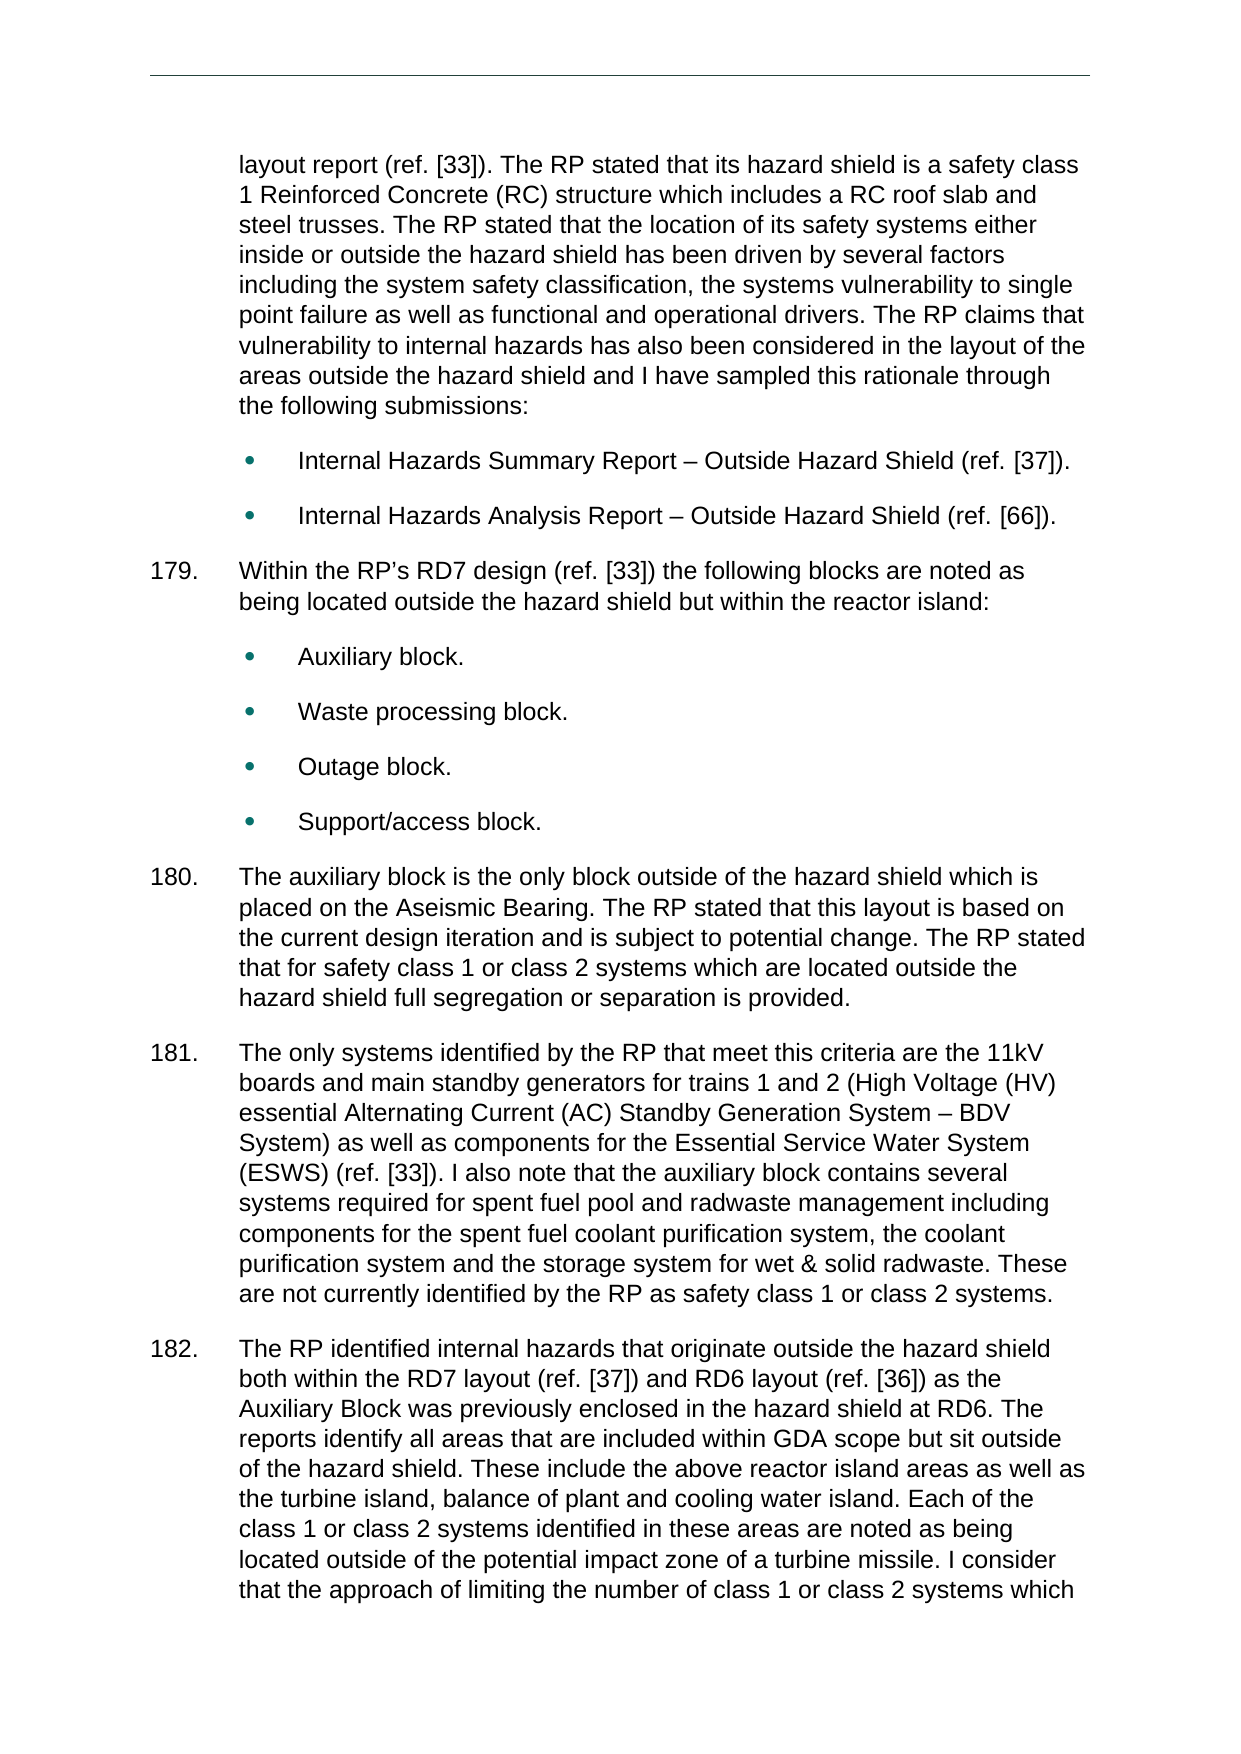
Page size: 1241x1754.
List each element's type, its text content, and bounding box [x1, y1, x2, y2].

list Waste processing block. [245, 697, 1090, 726]
list Auxiliary block. [245, 642, 1090, 670]
text The auxiliary block is the only block outside of the hazard shield which is placed on the Aseismic Bearing. The RP stated that this layout is based on the current design iteration and is subject to potential change. The RP stated that for safety class 1 or class 2 systems which are located outside the hazard shield full segregation or separation is provided. [150, 862, 1090, 1012]
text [150, 1334, 1090, 1603]
list Internal Hazards Summary Report – Outside Hazard Shield (ref. ). [245, 446, 1090, 475]
text The only systems identified by the RP that meet this criteria are the 11kV boards and main standby generators for trains 1 and 2 (High Voltage (HV) essential Alternating Current (AC) Standby Generation System – BDV System) as well as components for the Essential Service Water System (ESWS) (ref. ). I also note that the auxiliary block contains several systems required for spent fuel pool and radwaste management including components for the spent fuel coolant purification system, the coolant purification system and the storage system for wet & solid radwaste. These are not currently identified by the RP as safety class 1 or class 2 systems. [150, 1038, 1090, 1307]
list Support/access block. [245, 807, 1090, 836]
list Outage block. [245, 752, 1090, 781]
list Internal Hazards Analysis Report – Outside Hazard Shield (ref. ). [245, 501, 1090, 530]
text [150, 150, 1090, 419]
text Within the RP’s RD7 design (ref. ) the following blocks are noted as being located outside the hazard shield but within the reactor island: [150, 556, 1090, 615]
